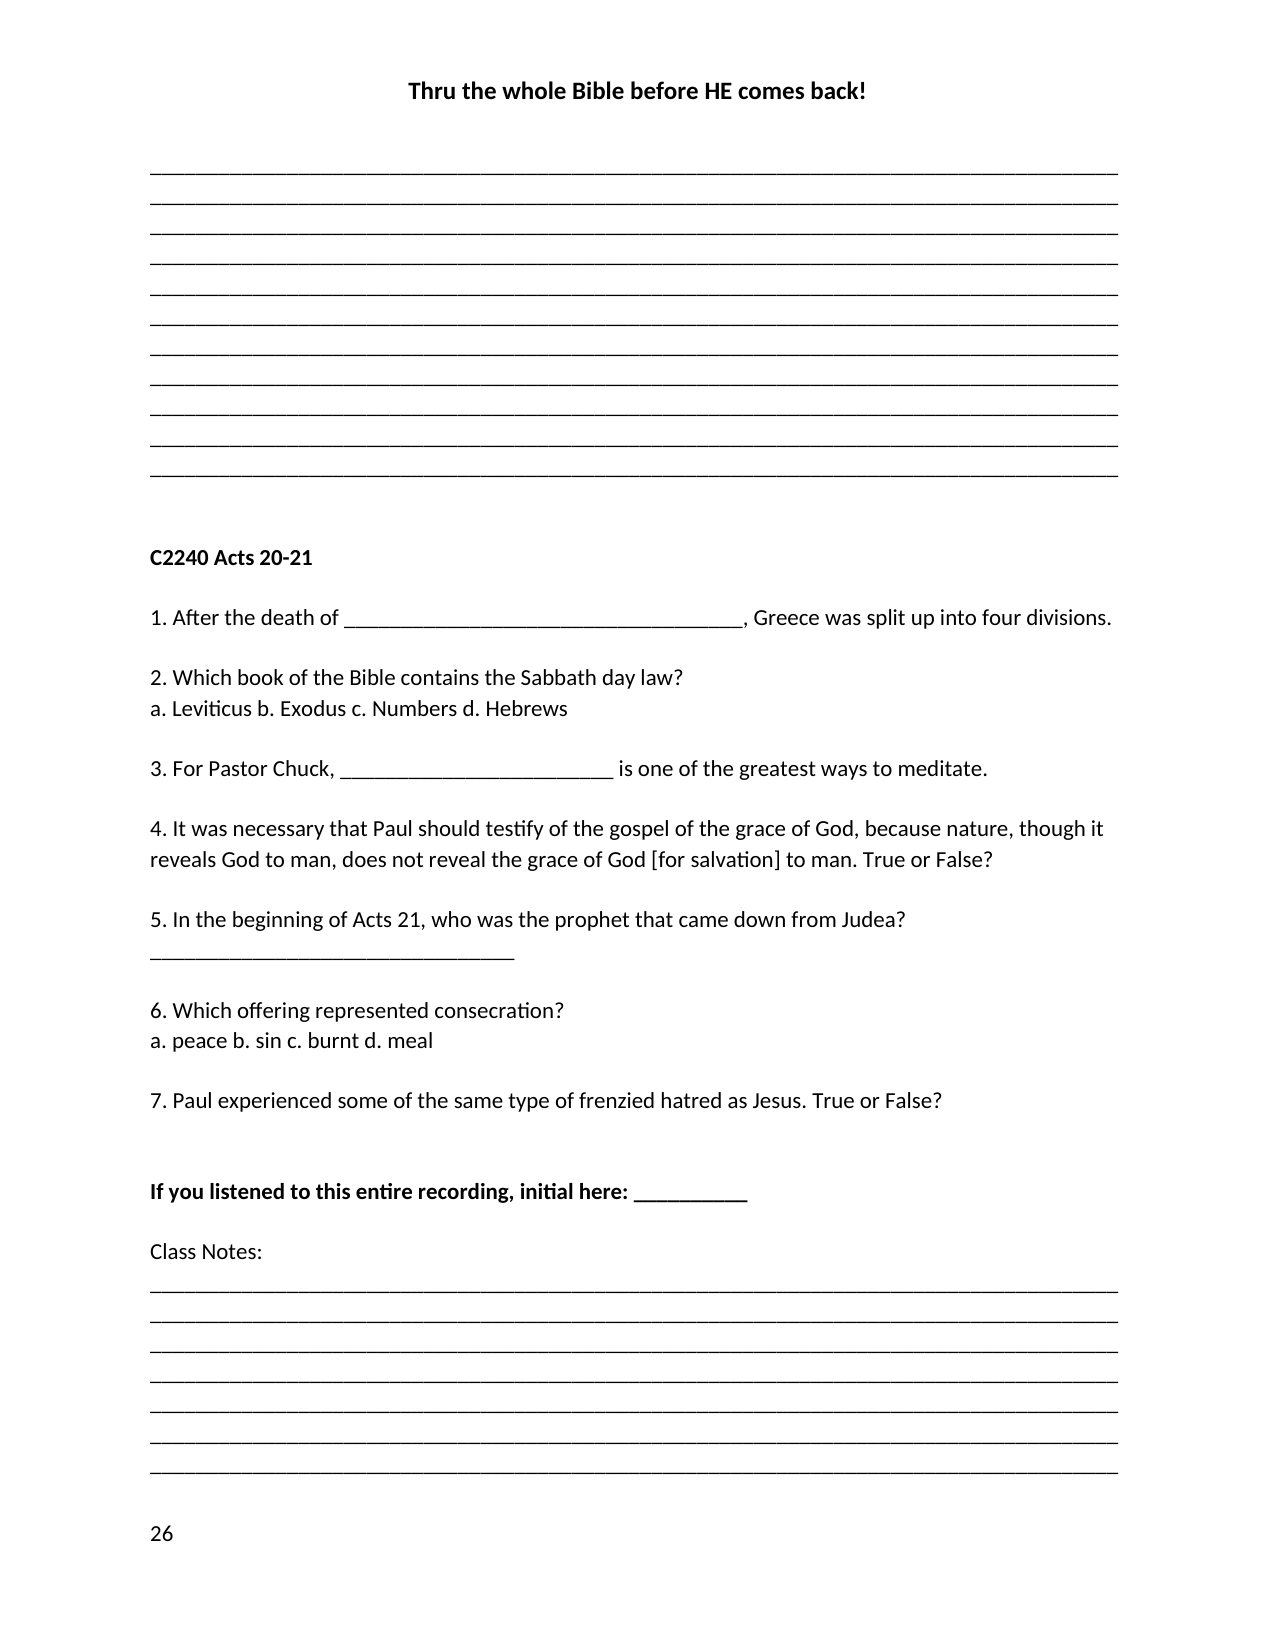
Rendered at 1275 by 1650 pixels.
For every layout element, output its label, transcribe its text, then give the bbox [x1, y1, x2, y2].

text a. peace b. sin c. burnt d. meal [150, 1026, 1125, 1054]
text 1. After the death of ___________________________________, Greece was split up into four divisions. [150, 603, 1125, 631]
text 3. For Pastor Chuck, ________________________ is one of the greatest ways to meditate. [150, 754, 1125, 782]
text 6. Which offering represented consecration? [150, 996, 1125, 1024]
text C2240 Acts 20-21 [150, 543, 1125, 571]
text If you listened to this entire recording, initial here: __________ [150, 1177, 1125, 1205]
text a. Leviticus b. Exodus c. Numbers d. Hebrews [150, 694, 1125, 722]
text 7. Paul experienced some of the same type of frenzied hatred as Jesus. True or False? [150, 1086, 1125, 1114]
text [150, 1237, 1125, 1477]
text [150, 150, 1125, 480]
text 4. It was necessary that Paul should testify of the gospel of the grace of God, because nature, though it reveals God to man, does not reveal the grace of God [for salvation] to man. True or False? [150, 814, 1125, 873]
text 2. Which book of the Bible contains the Sabbath day law? [150, 663, 1125, 692]
text 5. In the beginning of Acts 21, who was the prophet that came down from Judea? ________________________________ [150, 905, 1125, 963]
